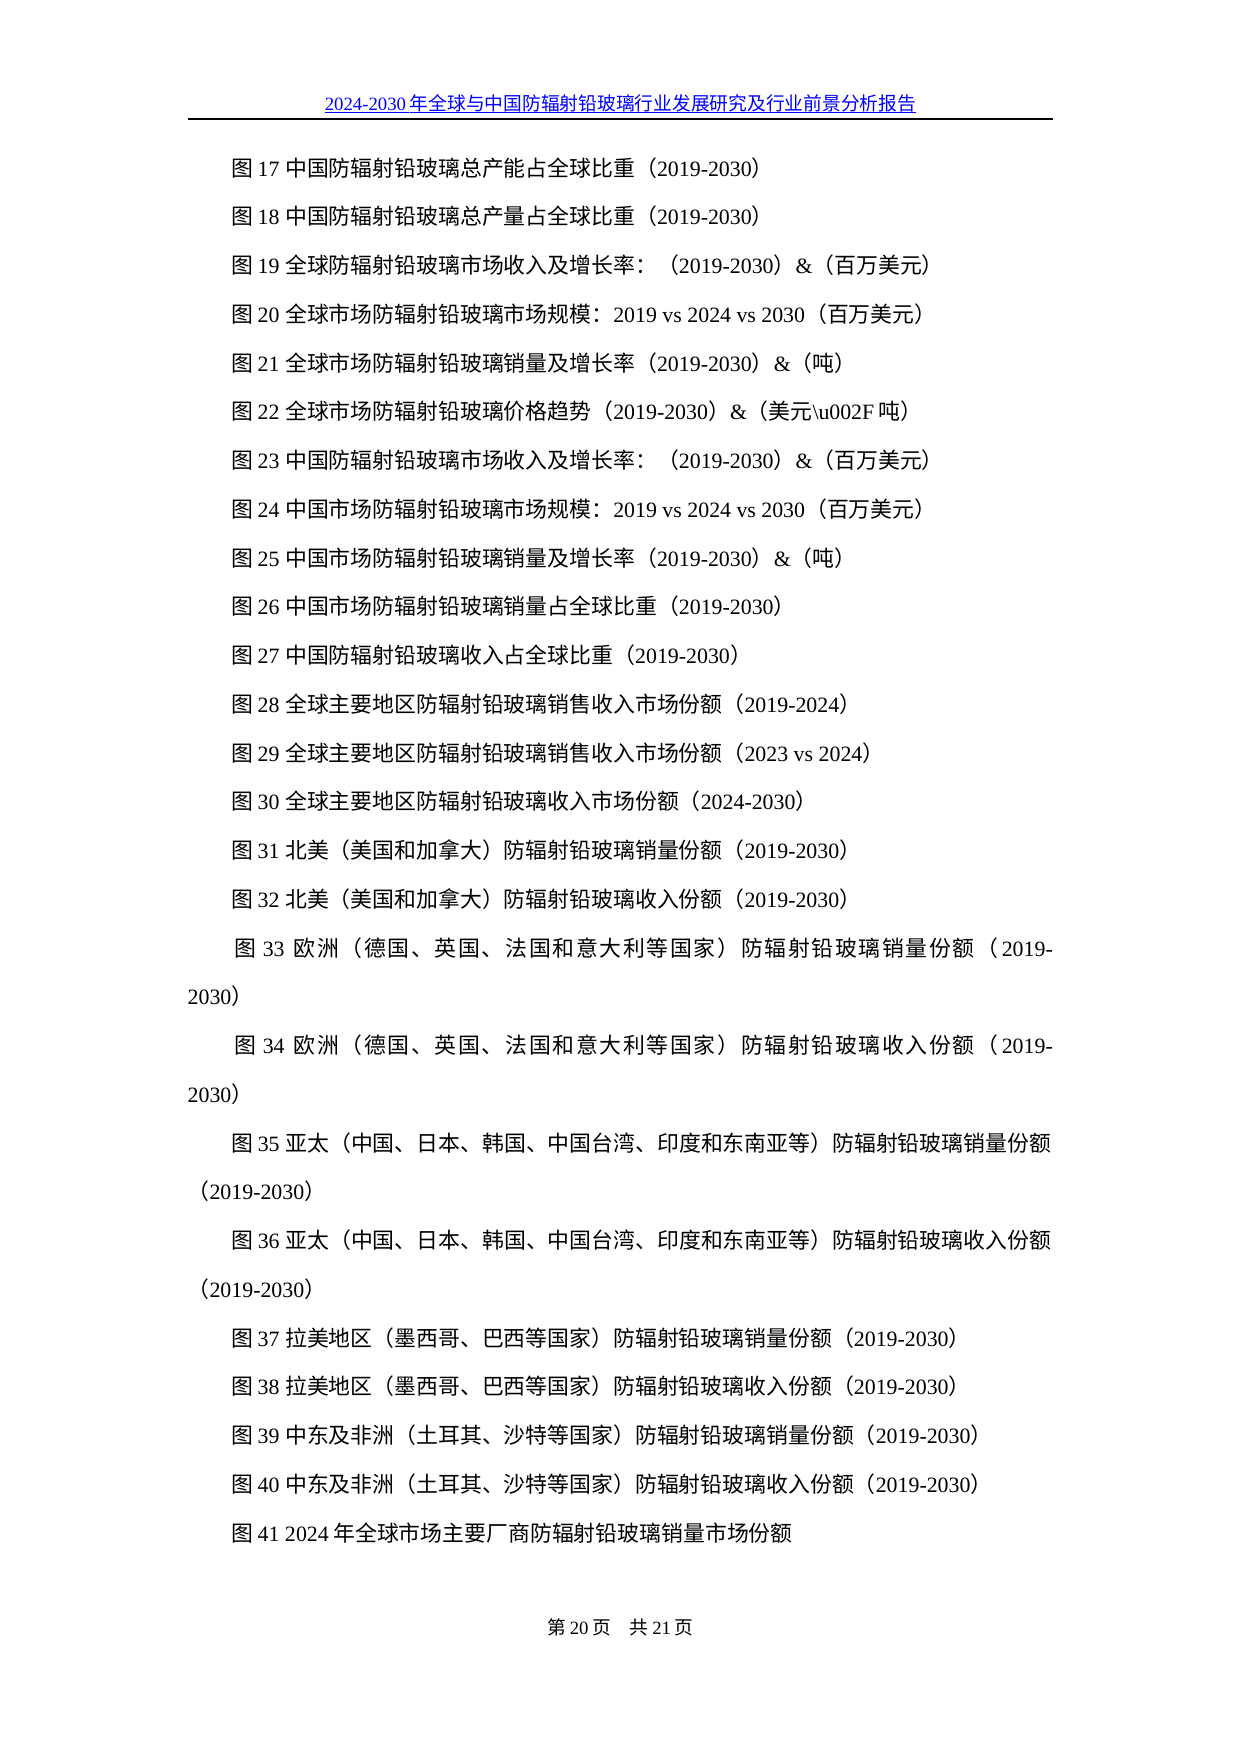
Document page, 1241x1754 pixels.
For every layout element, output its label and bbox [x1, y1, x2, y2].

text [187, 150, 1053, 1548]
